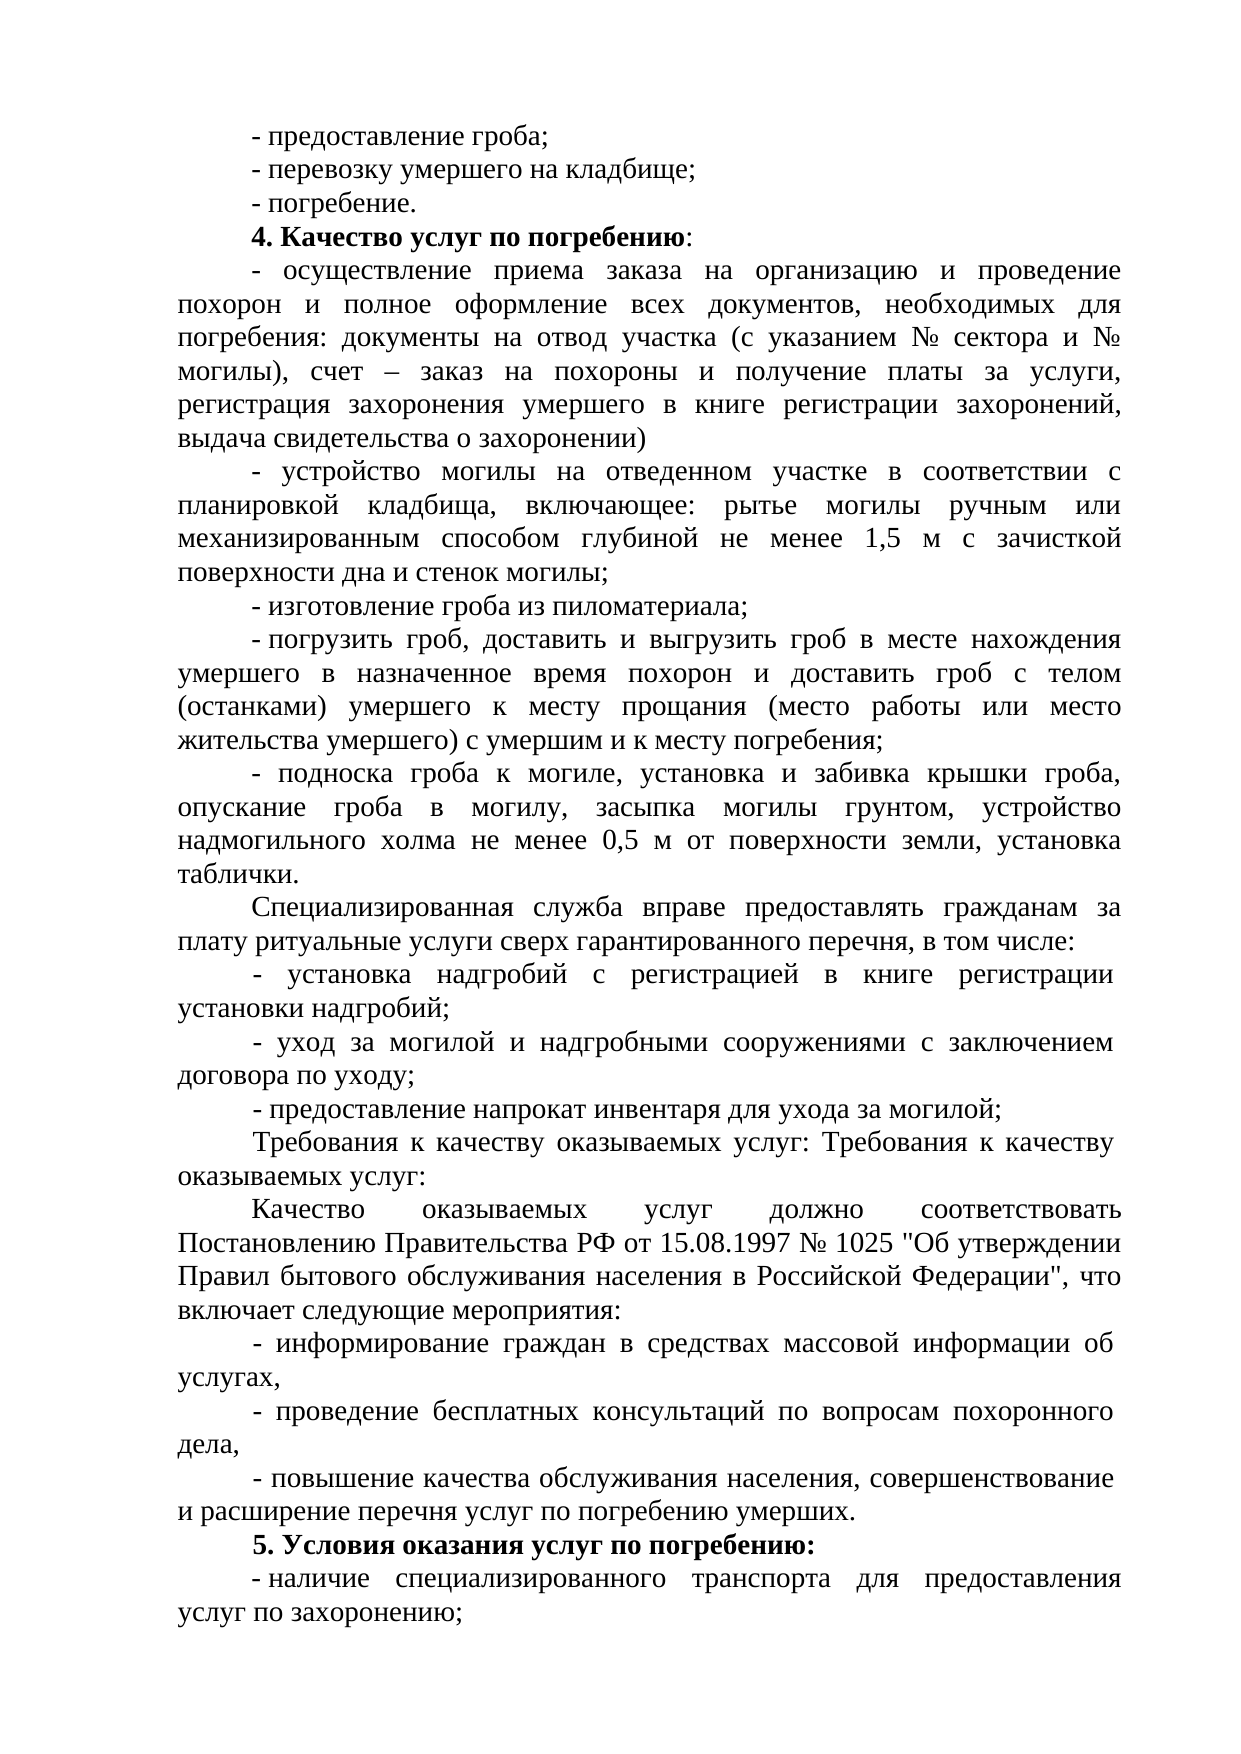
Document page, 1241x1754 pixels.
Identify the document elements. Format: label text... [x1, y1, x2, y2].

text - изготовление гроба из пиломатериала; [177, 588, 1122, 621]
text 4. Качество услуг по погребению: [177, 219, 1122, 252]
text - подноска гроба к могиле, установка и забивка крышки гроба, опускание гроба в могилу, засыпка могилы грунтом, устройство надмогильного холма не менее 0,5 м от поверхности земли, установка таблички. [177, 755, 1122, 889]
text Специализированная служба вправе предоставлять гражданам за плату ритуальные услуги сверх гарантированного перечня, в том числе: [177, 889, 1122, 957]
text - перевозку умершего на кладбище; [177, 152, 1122, 185]
text Качество оказываемых услуг должно соответствовать Постановлению Правительства РФ от 15.08.1997 № 1025 "Об утверждении Правил бытового обслуживания населения в Российской Федерации", что включает следующие мероприятия: [177, 1191, 1122, 1326]
text - осуществление приема заказа на организацию и проведение похорон и полное оформление всех документов, необходимых для погребения: документы на отвод участка (с указанием № сектора и № могилы), счет – заказ на похороны и получение платы за услуги, регистрация захоронения умершего в книге регистрации захоронений, выдача свидетельства о захоронении) [177, 252, 1122, 453]
text - наличие специализированного транспорта для предоставления услуг по захоронению; [177, 1560, 1122, 1627]
text - предоставление напрокат инвентаря для ухода за могилой; [177, 1091, 1115, 1124]
text - повышение качества обслуживания населения, совершенствование и расширение перечня услуг по погребению умерших. [177, 1460, 1115, 1527]
text - погрузить гроб, доставить и выгрузить гроб в месте нахождения умершего в назначенное время похорон и доставить гроб с телом (останками) умершего к месту прощания (место работы или место жительства умершего) с умершим и к месту погребения; [177, 621, 1122, 755]
text - предоставление гроба; [177, 118, 1122, 152]
text - устройство могилы на отведенном участке в соответствии с планировкой кладбища, включающее: рытье могилы ручным или механизированным способом глубиной не менее 1,5 м с зачисткой поверхности дна и стенок могилы; [177, 453, 1122, 588]
text - погребение. [177, 185, 1122, 219]
text Требования к качеству оказываемых услуг: Требования к качеству оказываемых услуг: [177, 1124, 1115, 1191]
text - проведение бесплатных консультаций по вопросам похоронного дела, [177, 1393, 1115, 1460]
text - информирование граждан в средствах массовой информации об услугах, [177, 1326, 1115, 1393]
text 5. Условия оказания услуг по погребению: [177, 1527, 1115, 1560]
text - уход за могилой и надгробными сооружениями с заключением договора по уходу; [177, 1024, 1115, 1091]
text - установка надгробий с регистрацией в книге регистрации установки надгробий; [177, 957, 1115, 1024]
